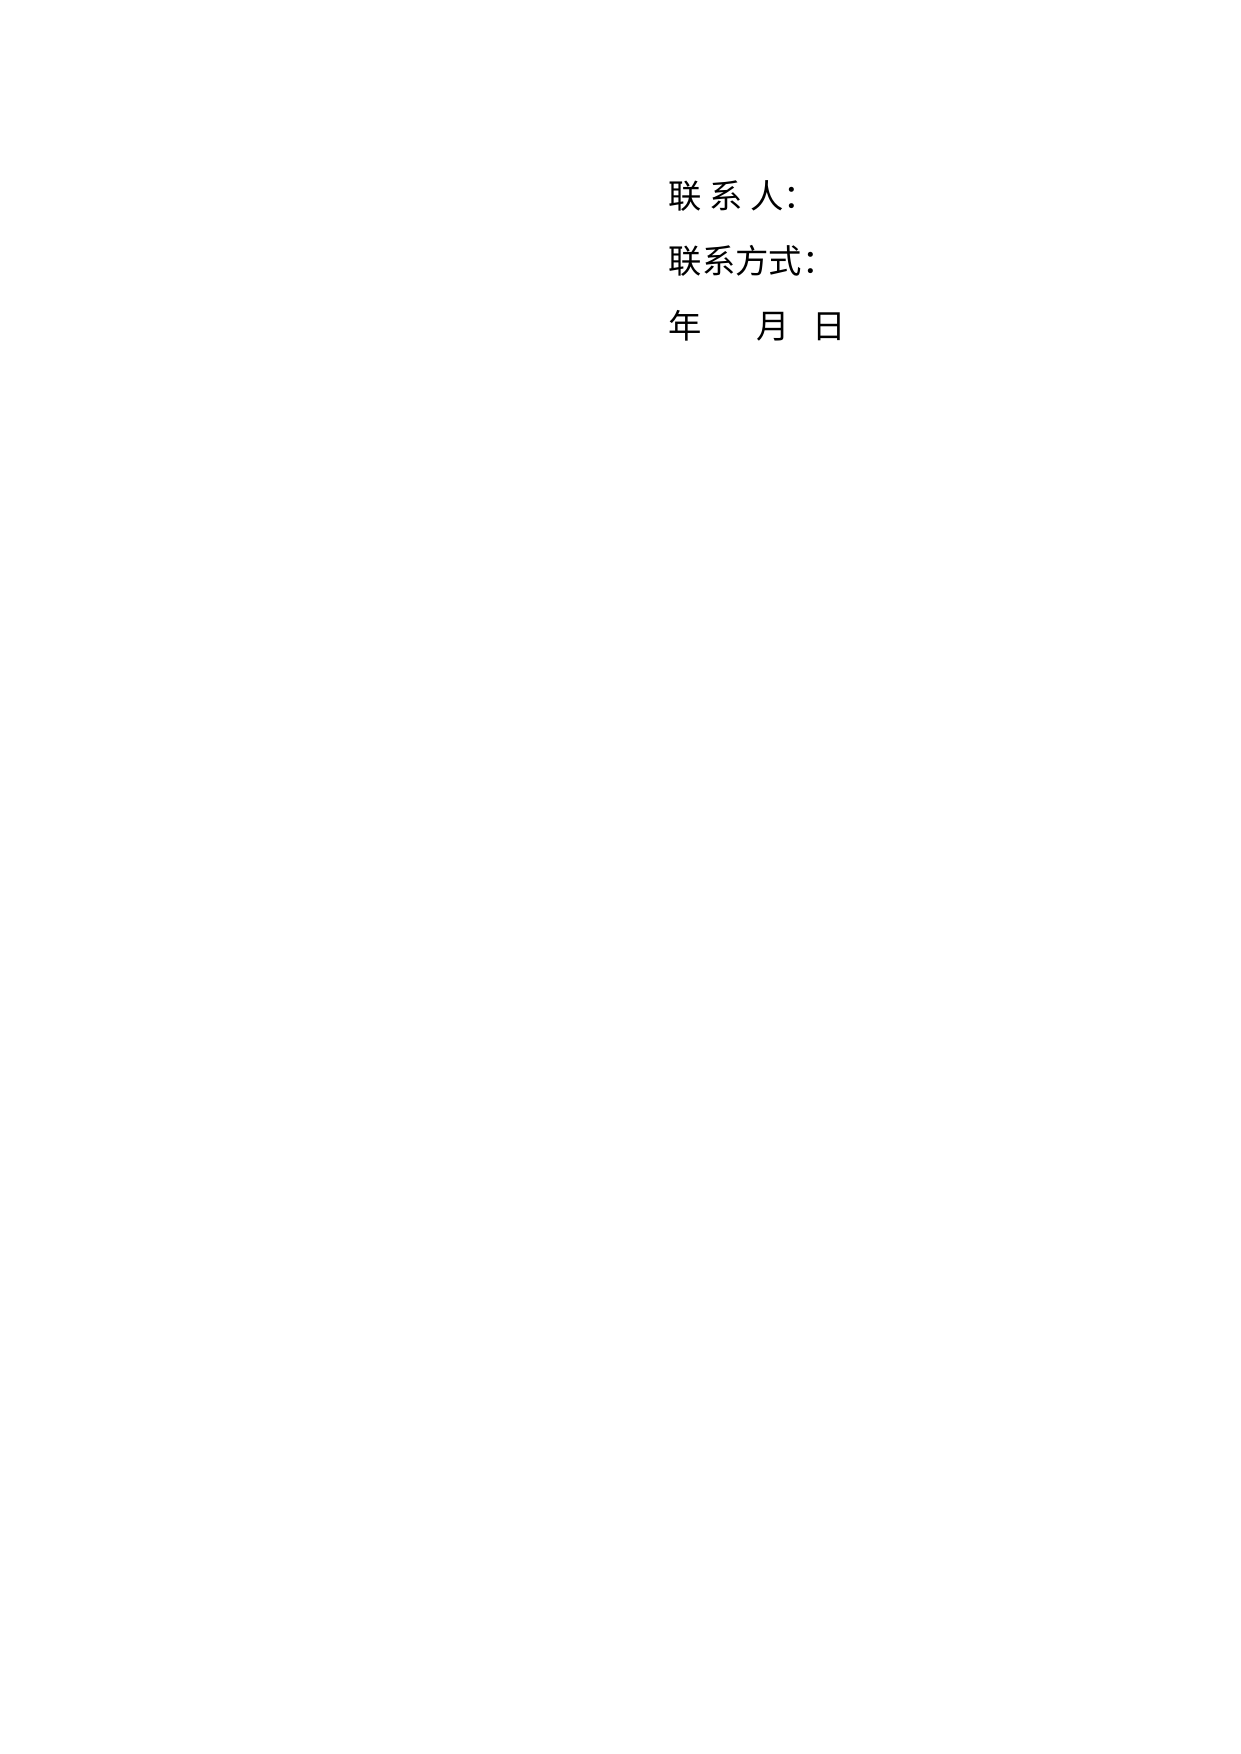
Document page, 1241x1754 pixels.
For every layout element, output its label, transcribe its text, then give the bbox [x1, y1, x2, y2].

text 联系方式： [669, 227, 1053, 292]
text 年 月 日 [669, 292, 1053, 357]
text 联 系 人： [669, 162, 1053, 227]
